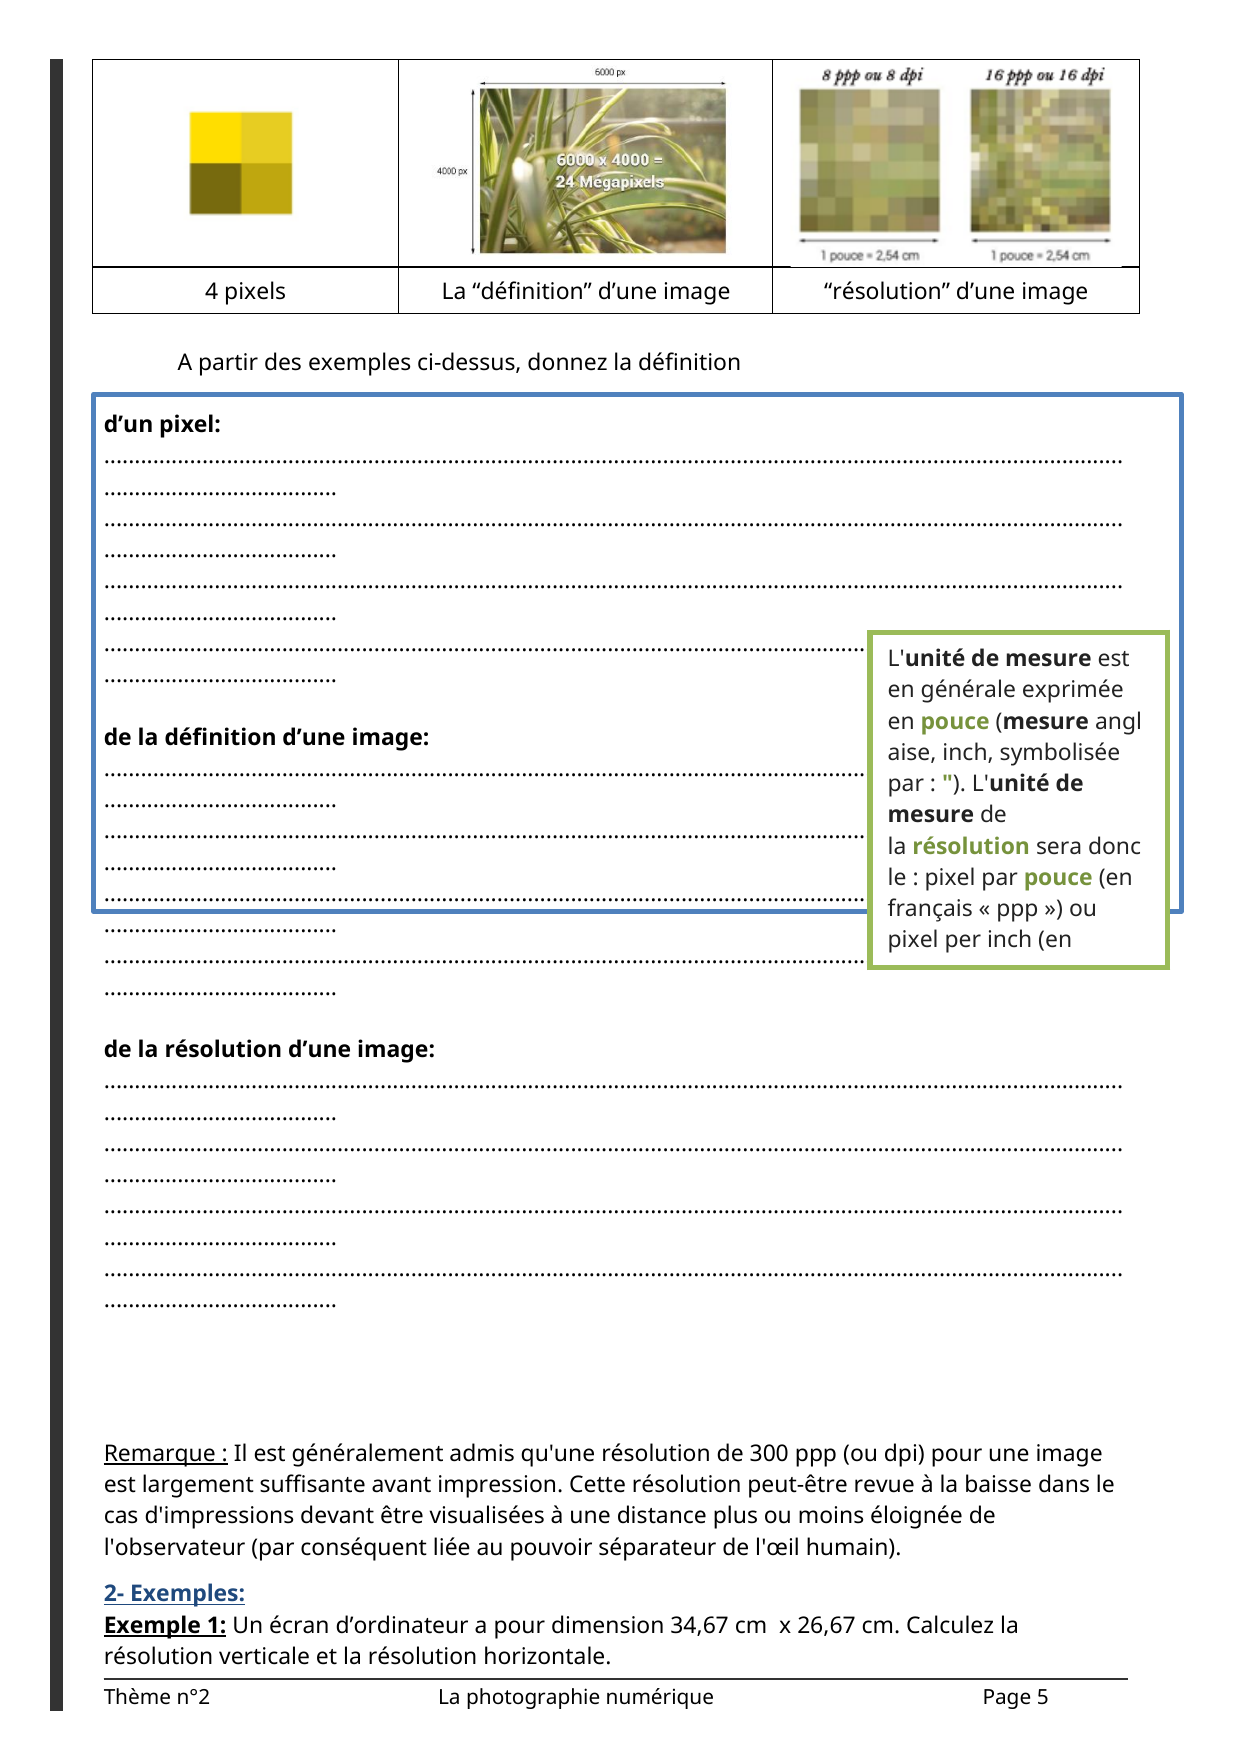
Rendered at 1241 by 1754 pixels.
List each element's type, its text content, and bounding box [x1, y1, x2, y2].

text Exemple 1: Un écran d’ordinateur a pour dimension 34,67 cm x 26,67 cm. Calculez la résolution verticale et la résolution horizontale. [103, 1609, 1128, 1671]
table_header [93, 60, 398, 266]
text ............................................................................................................................................................................................................ [103, 564, 1128, 627]
table_header [773, 60, 790, 266]
text ............................................................................................................................................................................................................ [103, 752, 867, 814]
table_header [1122, 60, 1139, 266]
text ............................................................................................................................................................................................................ [103, 1127, 1128, 1189]
text ............................................................................................................................................................................................................ [103, 1252, 1128, 1314]
text ............................................................................................................................................................................................................ [103, 1064, 1128, 1127]
text de la résolution d’une image: [103, 1033, 1128, 1064]
text ............................................................................................................................................................................................................ [103, 439, 1128, 502]
table_cell “résolution” d’une image [773, 268, 1139, 313]
picture [182, 102, 308, 225]
table_cell La “définition” d’une image [399, 268, 772, 313]
text Remarque : Il est généralement admis qu'une résolution de 300 ppp (ou dpi) pour une image est largement suffisante avant impression. Cette résolution peut-être revue à la baisse dans le cas d'impressions devant être visualisées à une distance plus ou moins éloignée de l'observateur (par conséquent liée au pouvoir séparateur de l'œil humain). [103, 1437, 1128, 1562]
text ............................................................................................................................................................................................................ [103, 1189, 1128, 1252]
text ............................................................................................................................................................................................................ [103, 502, 1128, 564]
text ............................................................................................................................................................................................................ [103, 939, 1128, 1002]
table_cell 4 pixels [93, 268, 398, 313]
text de la définition d’une image: [103, 721, 867, 752]
picture [429, 65, 743, 261]
picture [790, 60, 1122, 267]
text 2- Exemples: [103, 1577, 1128, 1609]
text ............................................................................................................................................................................................................ [103, 814, 867, 877]
text d’un pixel: [103, 408, 1128, 439]
text ............................................................................................................................................................................................................ [103, 627, 1128, 689]
text A partir des exemples ci-dessus, donnez la définition [103, 346, 1128, 377]
text ............................................................................................................................................................................................................ [103, 877, 867, 939]
table_header [399, 60, 772, 266]
